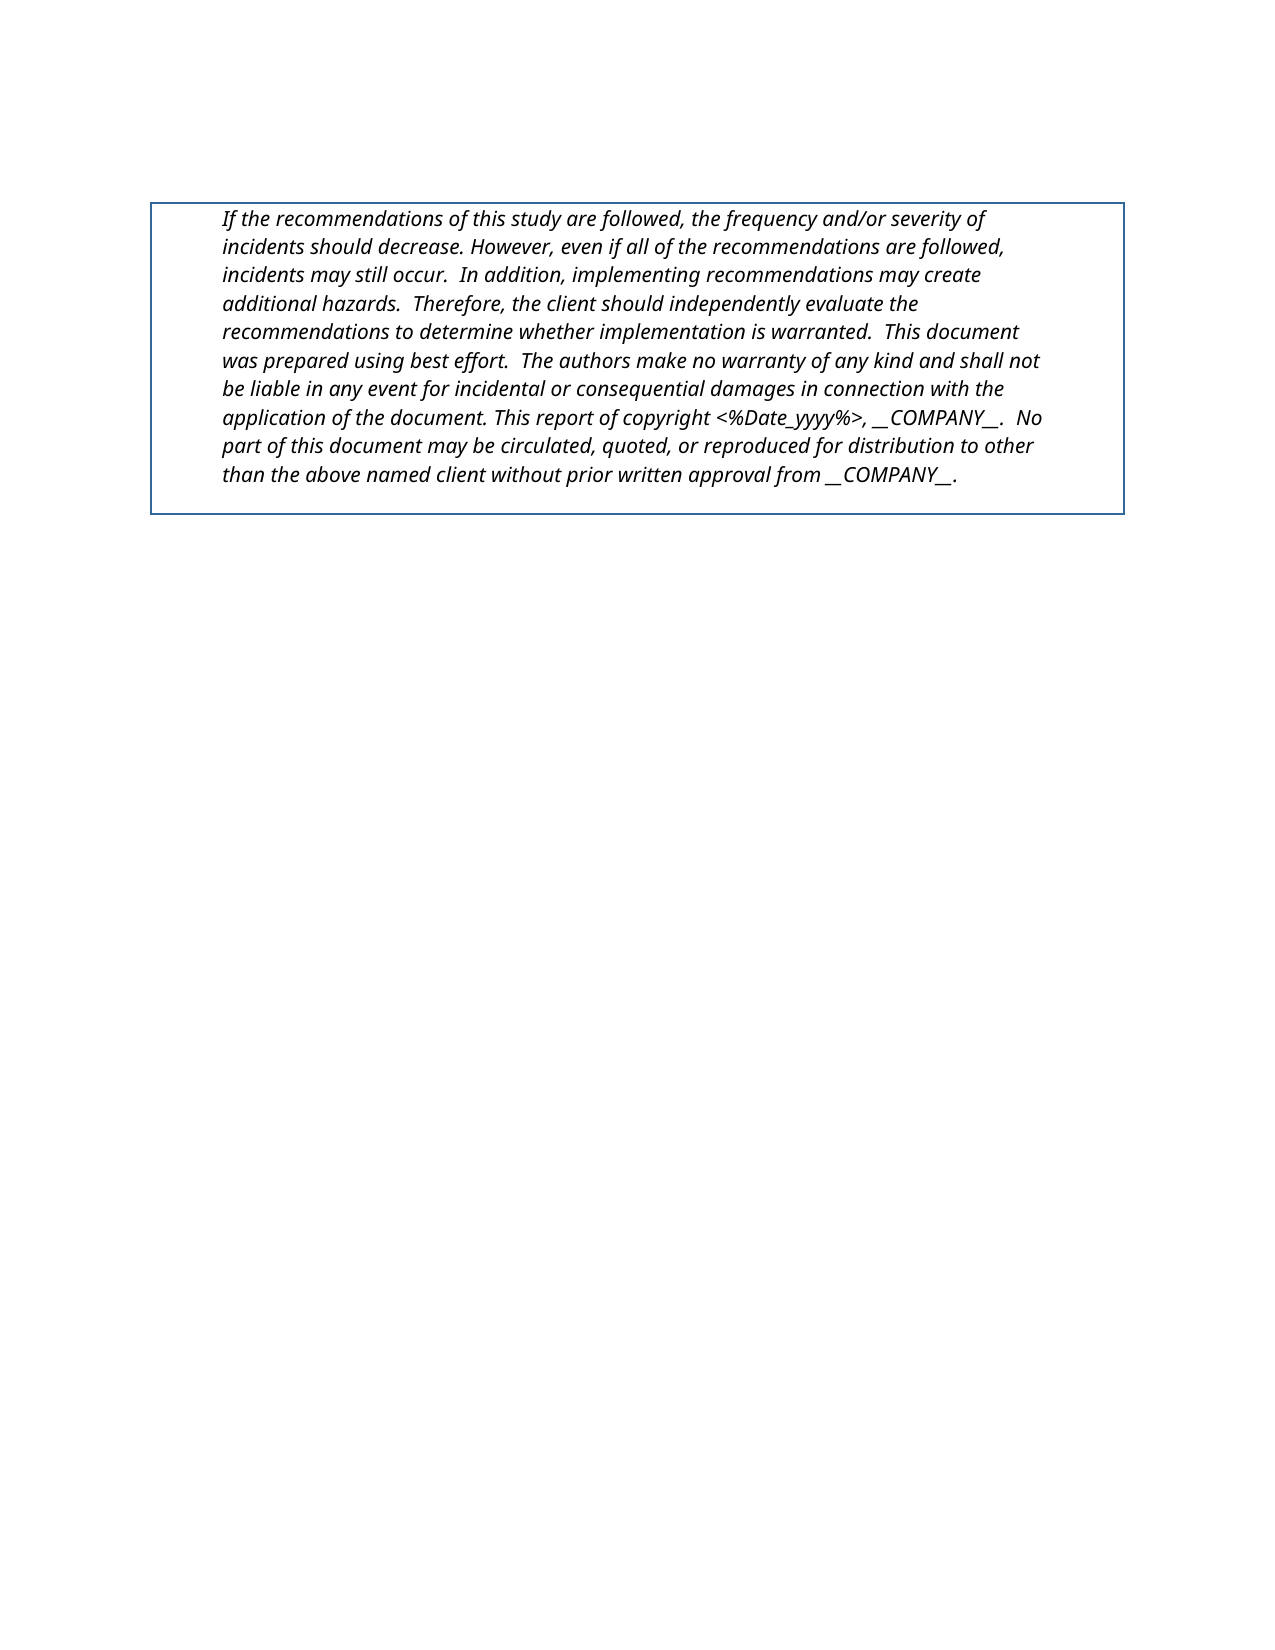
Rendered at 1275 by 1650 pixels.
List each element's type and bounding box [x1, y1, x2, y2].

table_cell [152, 204, 1123, 513]
